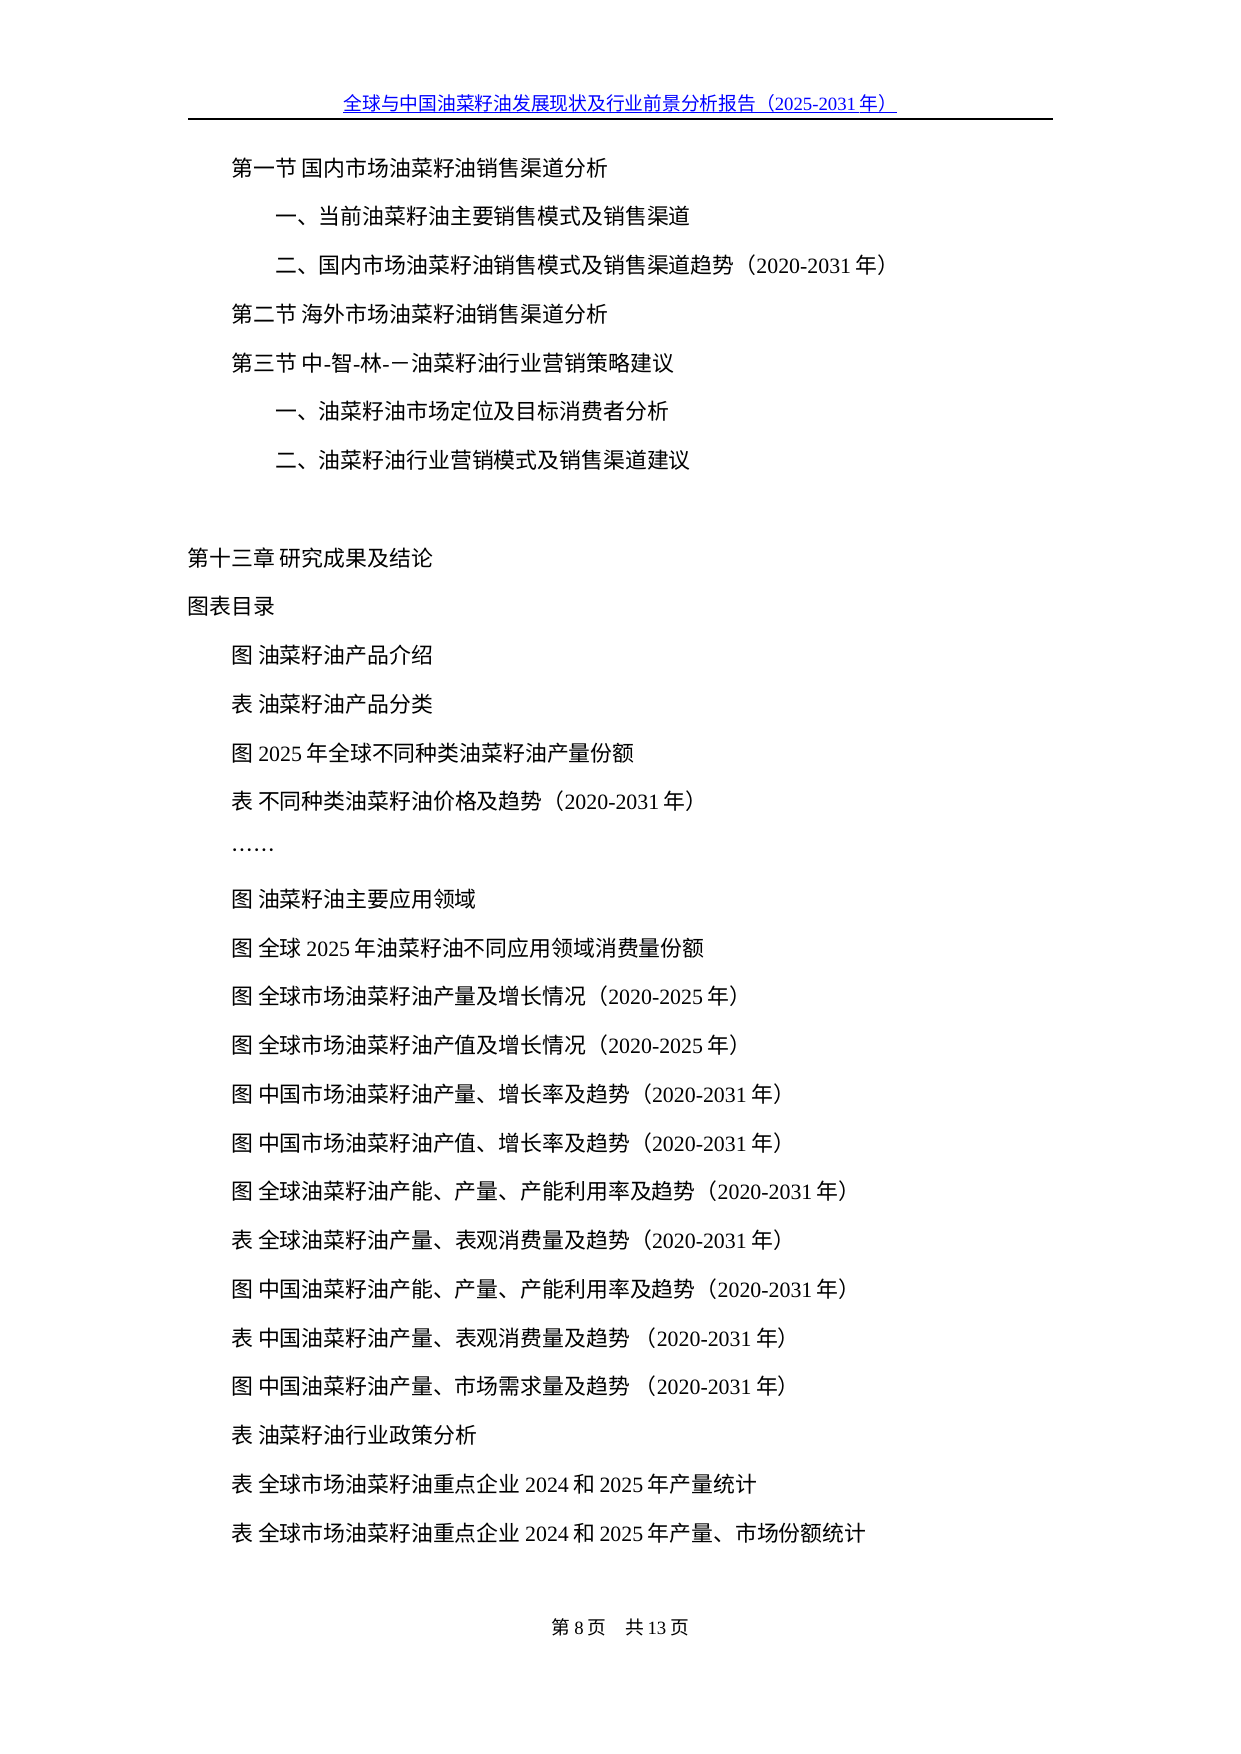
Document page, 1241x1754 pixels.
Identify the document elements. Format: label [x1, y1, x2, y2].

text [187, 150, 1053, 1548]
